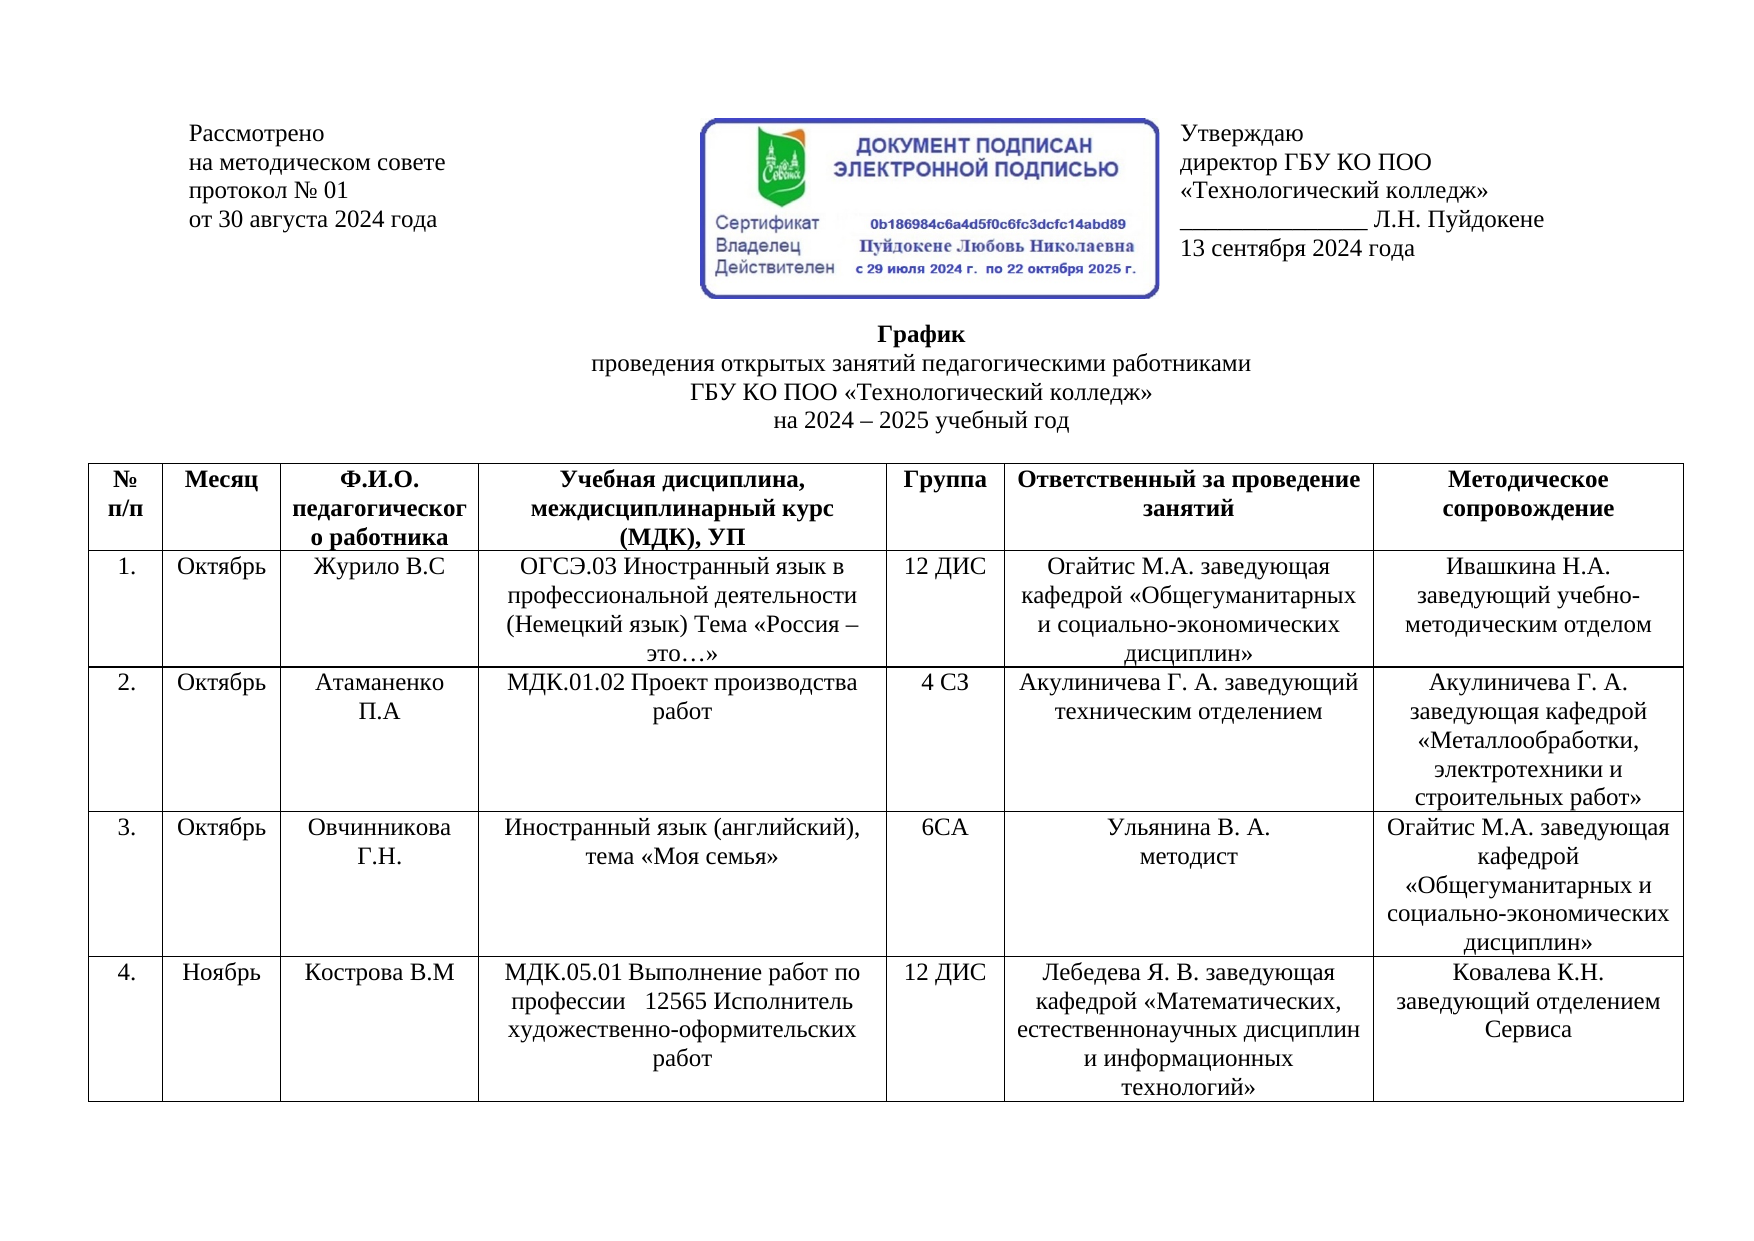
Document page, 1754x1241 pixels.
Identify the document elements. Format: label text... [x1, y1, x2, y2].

table_header Утверждаю директор ГБУ КО ПОО «Технологический колледж» _______________ Л.Н. Пуйдокене 13 сентября 2024 года [1169, 118, 1664, 291]
table_cell 4 СЗ [887, 668, 1004, 811]
table_header Учебная дисциплина, междисциплинарный курс (МДК), УП [479, 464, 886, 550]
table_cell Иностранный язык (английский), тема «Моя семья» [479, 812, 886, 956]
table_cell Акулиничева Г. А. заведующий техническим отделением [1005, 668, 1373, 811]
table_cell МДК.01.02 Проект производства работ [479, 668, 886, 811]
table_cell Октябрь [163, 551, 280, 666]
table_cell 12 ДИС [887, 551, 1004, 666]
table_cell Акулиничева Г. А. заведующая кафедрой «Металлообработки, электротехники и строительных работ» [1374, 668, 1683, 811]
table_cell Октябрь [163, 812, 280, 956]
picture [700, 291, 1160, 299]
table_header Методическое сопровождение [1374, 464, 1683, 550]
table_header Ответственный за проведение занятий [1005, 464, 1373, 550]
table_cell МДК.05.01 Выполнение работ по профессии 12565 Исполнитель художественно-оформительских работ [479, 957, 886, 1101]
table_cell Ульянина В. А. методист [1005, 812, 1373, 956]
table_header № п/п [89, 464, 162, 550]
table_cell Огайтис М.А. заведующая кафедрой «Общегуманитарных и социально-экономических дисциплин» [1005, 551, 1373, 666]
table_cell ОГСЭ.03 Иностранный язык в профессиональной деятельности (Немецкий язык) Тема «Россия – это…» [479, 551, 886, 666]
table_cell Журило В.С [281, 551, 478, 666]
table_cell Ноябрь [163, 957, 280, 1101]
table_cell Атаманенко П.А [281, 668, 478, 811]
table_cell Овчинникова Г.Н. [281, 812, 478, 956]
table_cell 12 ДИС [887, 957, 1004, 1101]
table_cell Ковалева К.Н. заведующий отделением Сервиса [1374, 957, 1683, 1101]
text на 2024 – 2025 учебный год [177, 406, 1665, 434]
table_cell Ивашкина Н.А. заведующий учебно-методическим отделом [1374, 551, 1683, 666]
table_header [546, 118, 1169, 291]
text проведения открытых занятий педагогическими работниками [177, 348, 1665, 377]
table_cell Кострова В.М [281, 957, 478, 1101]
text ГБУ КО ПОО «Технологический колледж» [177, 377, 1665, 406]
text График [177, 319, 1665, 348]
table_cell [89, 957, 162, 1101]
table_cell Октябрь [163, 668, 280, 811]
table_cell [89, 668, 162, 811]
table_header Группа [887, 464, 1004, 550]
table_header Рассмотрено на методическом совете протокол № 01 от 30 августа 2024 года [177, 118, 546, 291]
table_cell [89, 551, 162, 666]
table_cell Лебедева Я. В. заведующая кафедрой «Математических, естественнонаучных дисциплин и информационных технологий» [1005, 957, 1373, 1101]
table_cell Огайтис М.А. заведующая кафедрой «Общегуманитарных и социально-экономических дисциплин» [1374, 812, 1683, 956]
table_cell [89, 812, 162, 956]
table_cell 6СА [887, 812, 1004, 956]
table_header Ф.И.О. педагогического работника [281, 464, 478, 550]
table_header Месяц [163, 464, 280, 550]
